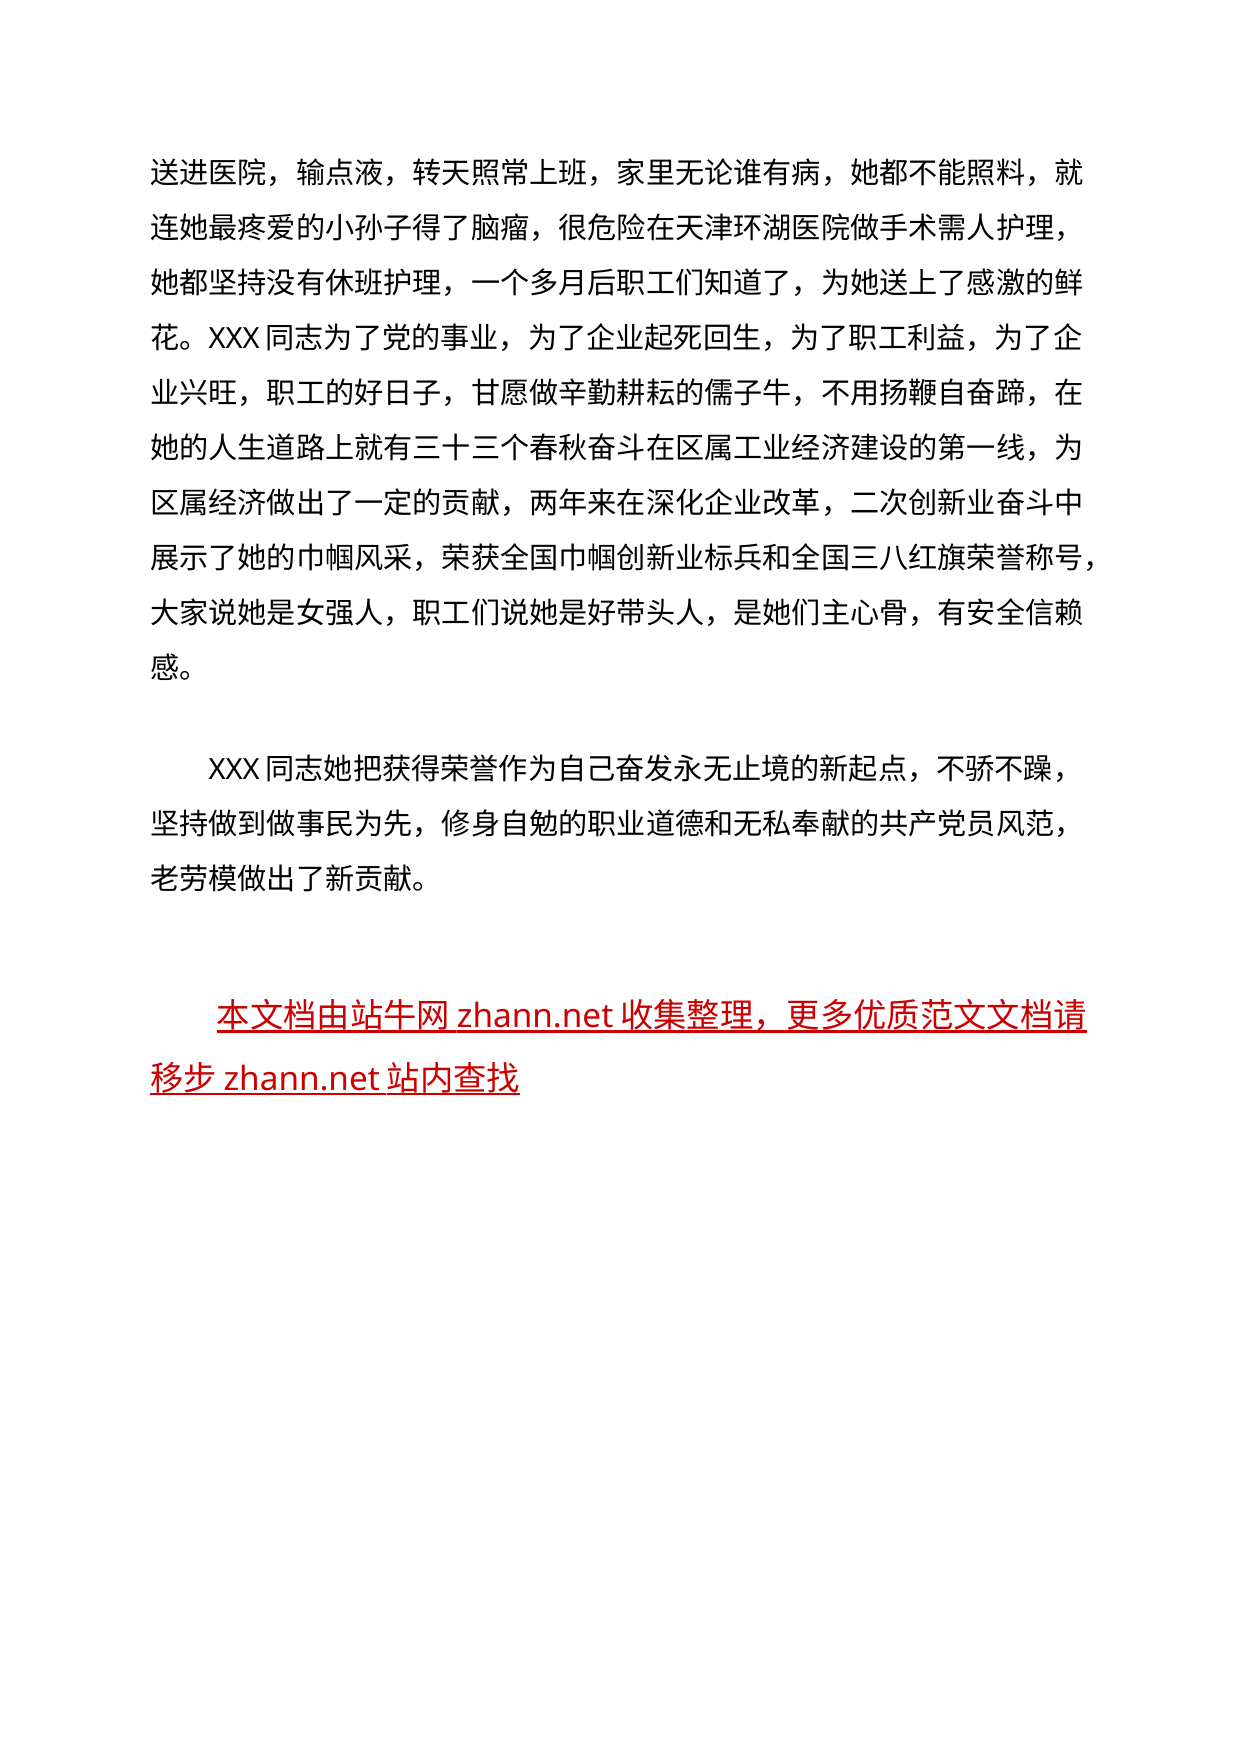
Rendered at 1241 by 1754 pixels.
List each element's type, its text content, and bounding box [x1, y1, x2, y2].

text 本文档由站牛网zhann.net收集整理，更多优质范文文档请移步zhann.net站内查找 [150, 989, 1090, 1100]
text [150, 150, 1090, 686]
text XXX同志她把获得荣誉作为自己奋发永无止境的新起点，不骄不躁，坚持做到做事民为先，修身自勉的职业道德和无私奉献的共产党员风范，老劳模做出了新贡献。 [150, 746, 1090, 898]
